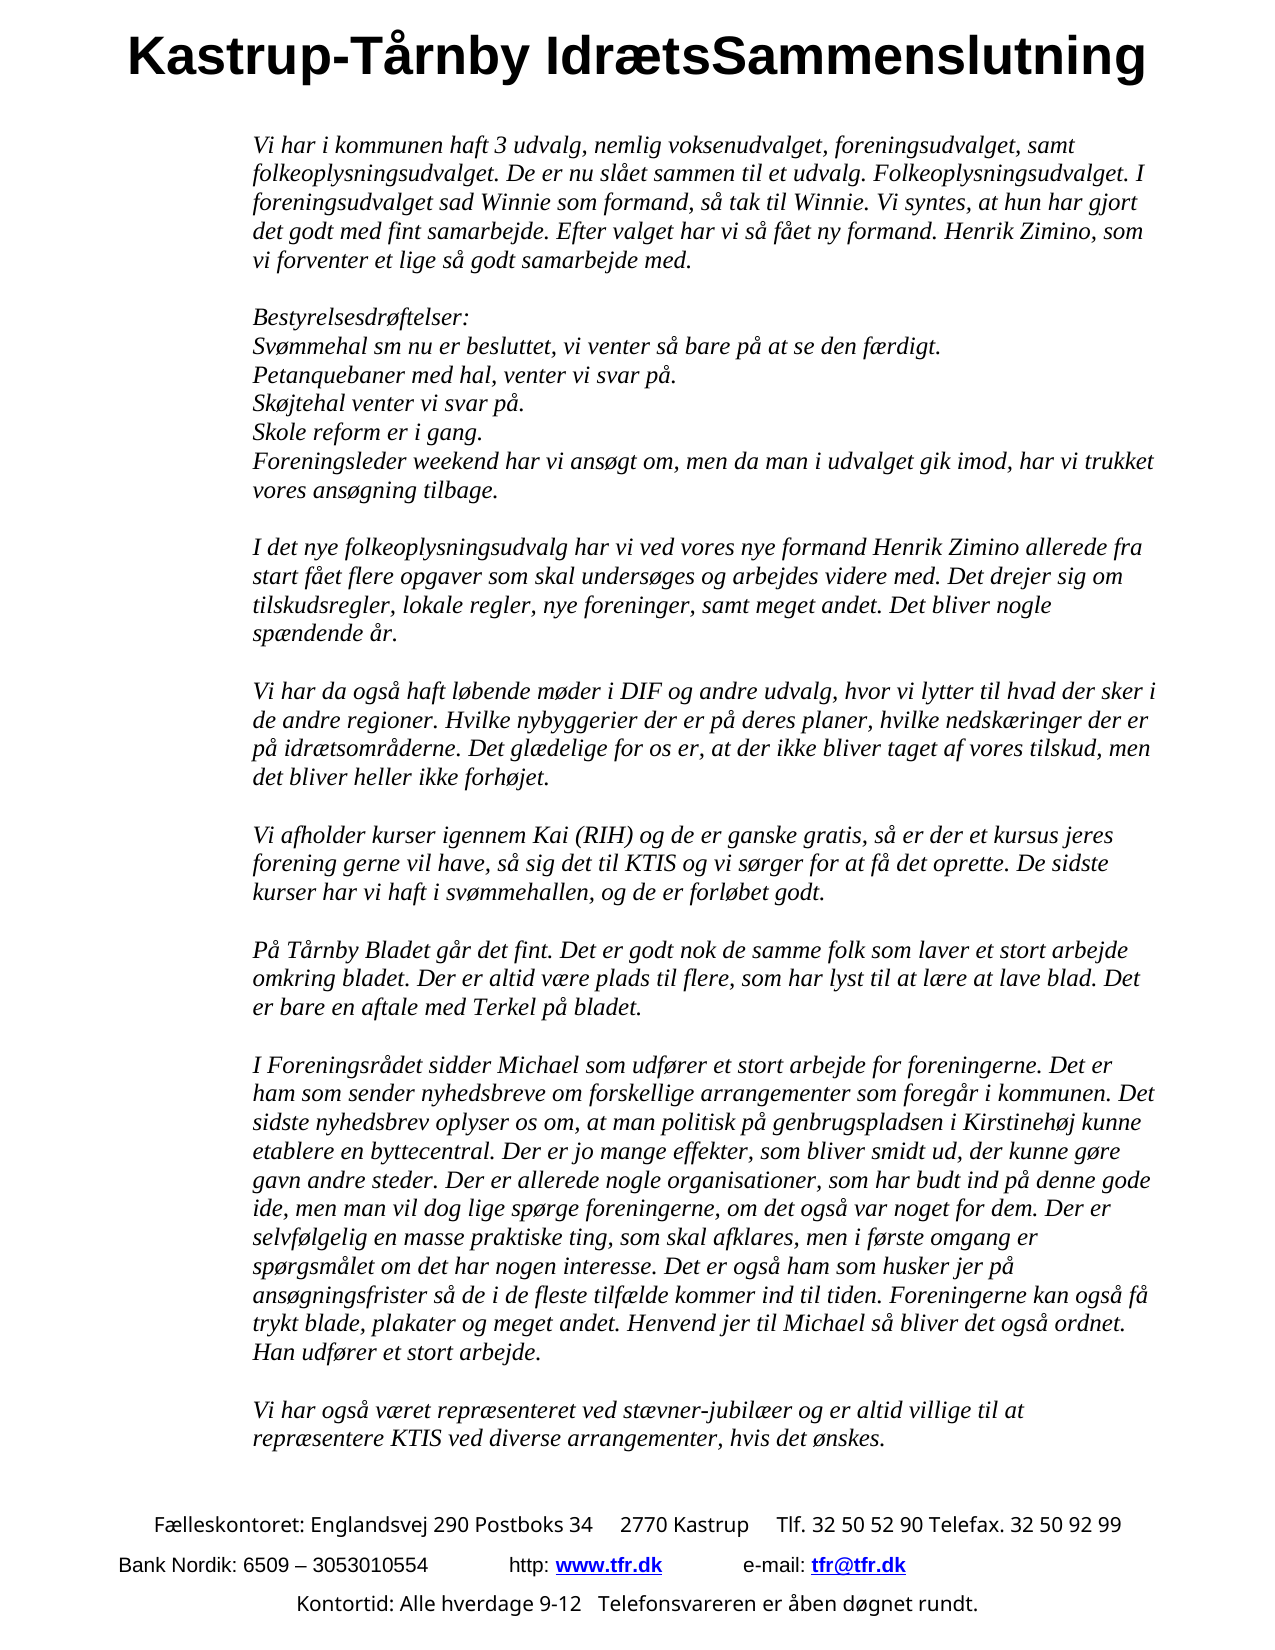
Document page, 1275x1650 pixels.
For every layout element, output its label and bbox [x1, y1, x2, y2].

list [215, 130, 1157, 1452]
